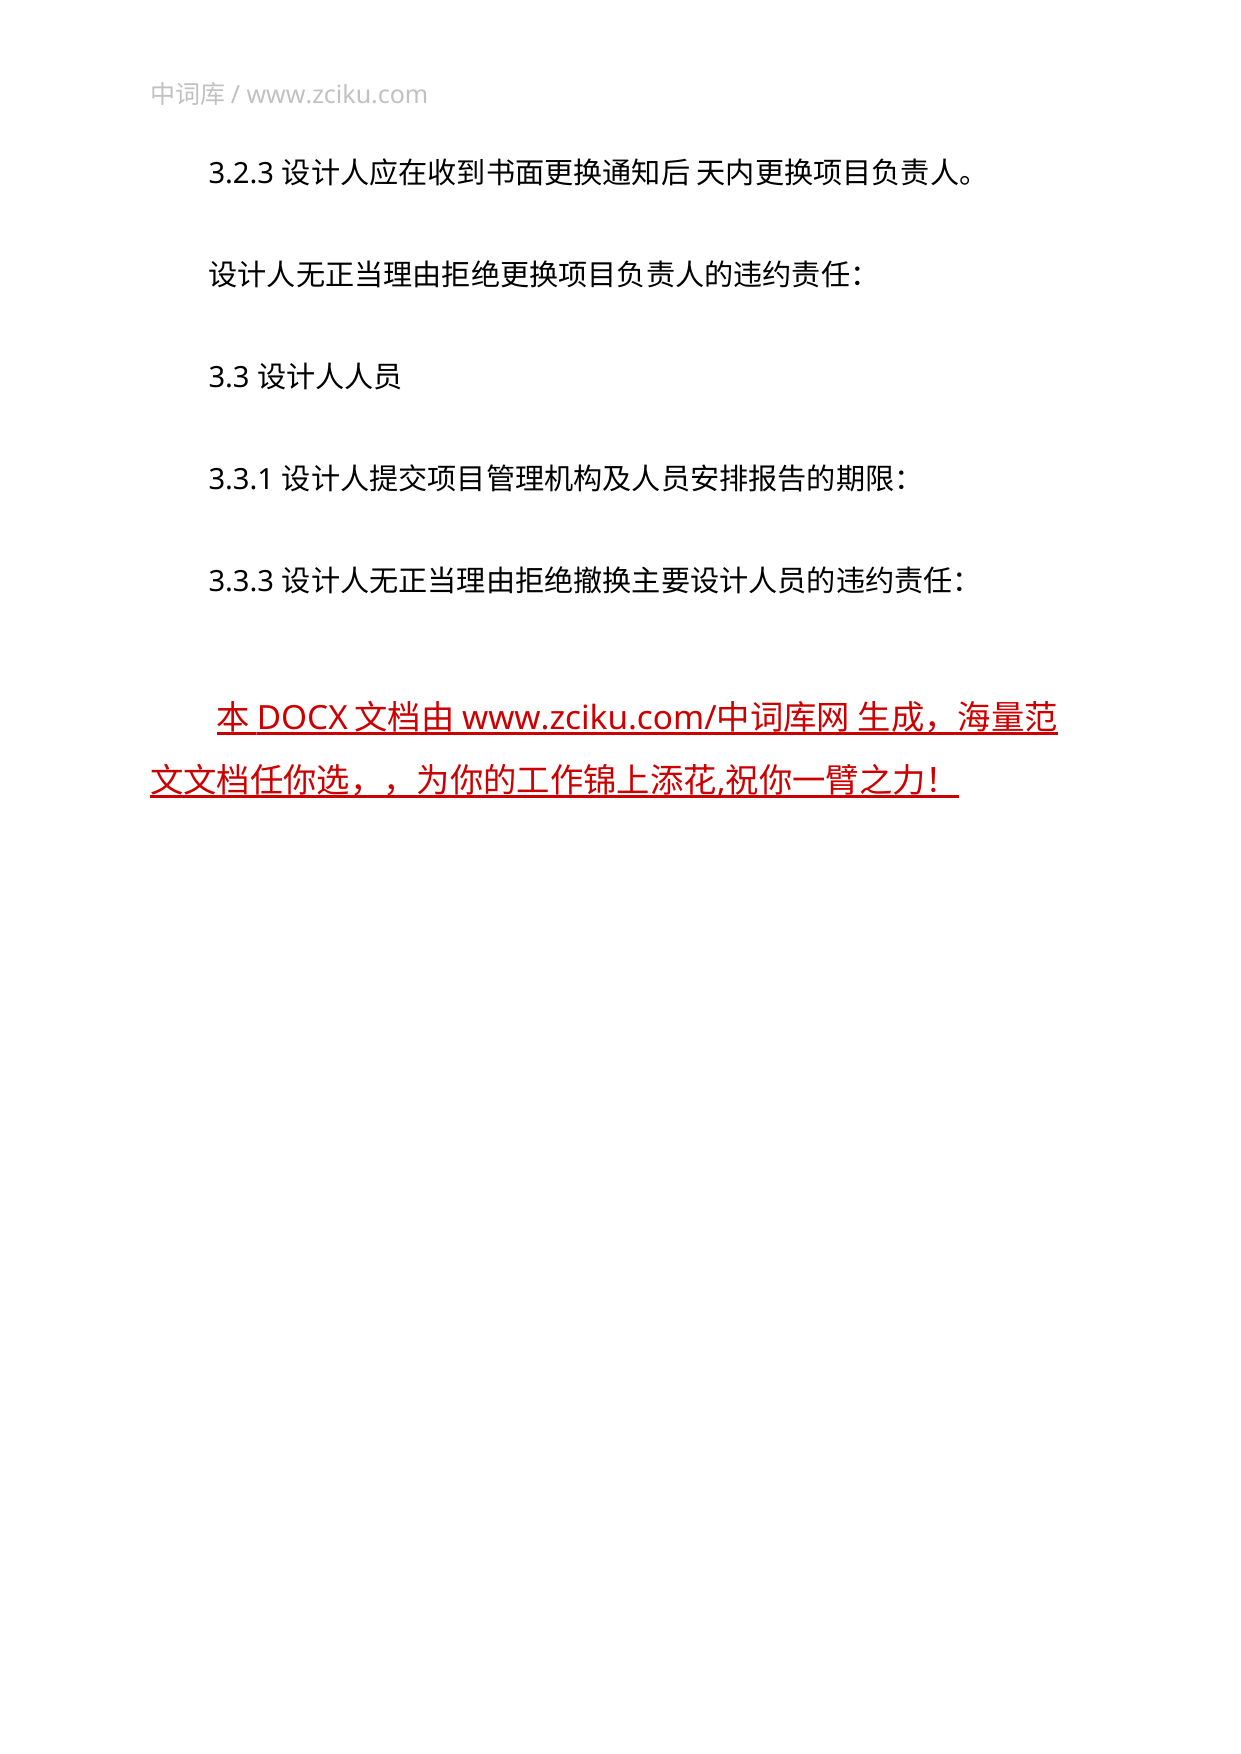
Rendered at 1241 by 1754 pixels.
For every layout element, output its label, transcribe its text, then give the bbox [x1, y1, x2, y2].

text 本DOCX文档由 www.zciku.com/中词库网 生成，海量范文文档任你选，，为你的工作锦上添花,祝你一臂之力！ [150, 691, 1090, 802]
text 3.3 设计人人员 [150, 354, 1090, 396]
text 设计人无正当理由拒绝更换项目负责人的违约责任： [150, 252, 1090, 294]
text 3.3.3 设计人无正当理由拒绝撤换主要设计人员的违约责任： [150, 558, 1090, 600]
text 3.2.3 设计人应在收到书面更换通知后 天内更换项目负责人。 [150, 150, 1090, 192]
text 3.3.1 设计人提交项目管理机构及人员安排报告的期限： [150, 456, 1090, 498]
